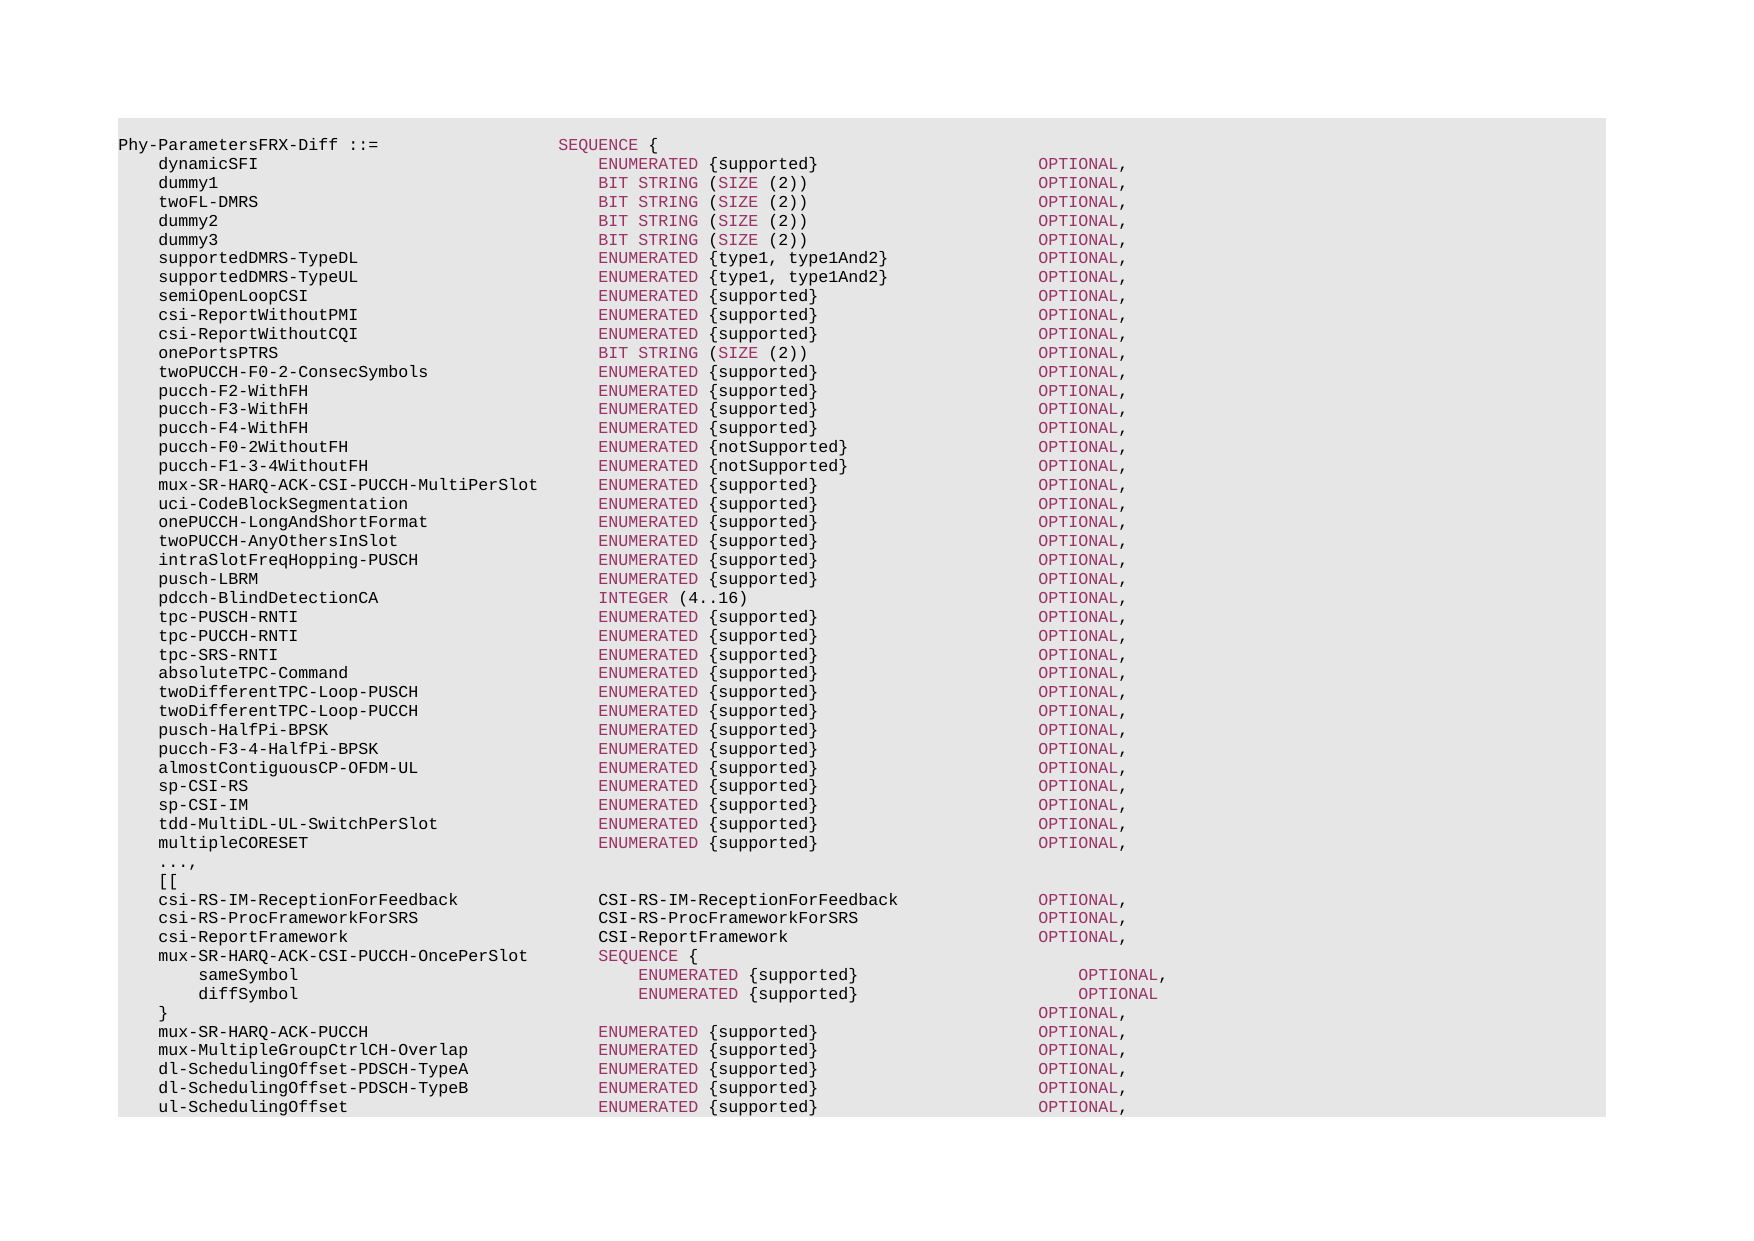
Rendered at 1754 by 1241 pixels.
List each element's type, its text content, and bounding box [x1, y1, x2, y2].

text tpc-PUSCH-RNTI ENUMERATED {supported} OPTIONAL, [118, 608, 1606, 627]
text absoluteTPC-Command ENUMERATED {supported} OPTIONAL, [118, 665, 1606, 684]
text Phy-ParametersFRX-Diff ::= SEQUENCE { [118, 137, 1606, 156]
text tpc-SRS-RNTI ENUMERATED {supported} OPTIONAL, [118, 646, 1606, 665]
text twoDifferentTPC-Loop-PUCCH ENUMERATED {supported} OPTIONAL, [118, 703, 1606, 721]
text csi-RS-ProcFrameworkForSRS CSI-RS-ProcFrameworkForSRS OPTIONAL, [118, 910, 1606, 929]
text supportedDMRS-TypeDL ENUMERATED {type1, type1And2} OPTIONAL, [118, 250, 1606, 269]
text dl-SchedulingOffset-PDSCH-TypeB ENUMERATED {supported} OPTIONAL, [118, 1080, 1606, 1098]
text ..., [118, 853, 1606, 872]
text sameSymbol ENUMERATED {supported} OPTIONAL, [118, 967, 1606, 985]
text onePortsPTRS BIT STRING (SIZE (2)) OPTIONAL, [118, 344, 1606, 363]
text mux-SR-HARQ-ACK-PUCCH ENUMERATED {supported} OPTIONAL, [118, 1023, 1606, 1042]
text pucch-F3-WithFH ENUMERATED {supported} OPTIONAL, [118, 401, 1606, 420]
text csi-ReportWithoutPMI ENUMERATED {supported} OPTIONAL, [118, 307, 1606, 326]
text dl-SchedulingOffset-PDSCH-TypeA ENUMERATED {supported} OPTIONAL, [118, 1061, 1606, 1080]
text almostContiguousCP-OFDM-UL ENUMERATED {supported} OPTIONAL, [118, 759, 1606, 778]
text [[ [118, 872, 1606, 891]
text twoFL-DMRS BIT STRING (SIZE (2)) OPTIONAL, [118, 193, 1606, 212]
text mux-MultipleGroupCtrlCH-Overlap ENUMERATED {supported} OPTIONAL, [118, 1042, 1606, 1061]
text pucch-F4-WithFH ENUMERATED {supported} OPTIONAL, [118, 420, 1606, 439]
text semiOpenLoopCSI ENUMERATED {supported} OPTIONAL, [118, 288, 1606, 307]
text pdcch-BlindDetectionCA INTEGER (4..16) OPTIONAL, [118, 589, 1606, 608]
text dynamicSFI ENUMERATED {supported} OPTIONAL, [118, 156, 1606, 175]
text mux-SR-HARQ-ACK-CSI-PUCCH-MultiPerSlot ENUMERATED {supported} OPTIONAL, [118, 476, 1606, 495]
text dummy1 BIT STRING (SIZE (2)) OPTIONAL, [118, 175, 1606, 193]
text sp-CSI-RS ENUMERATED {supported} OPTIONAL, [118, 778, 1606, 797]
text twoDifferentTPC-Loop-PUSCH ENUMERATED {supported} OPTIONAL, [118, 684, 1606, 703]
text pucch-F2-WithFH ENUMERATED {supported} OPTIONAL, [118, 382, 1606, 401]
text pucch-F1-3-4WithoutFH ENUMERATED {notSupported} OPTIONAL, [118, 457, 1606, 476]
text mux-SR-HARQ-ACK-CSI-PUCCH-OncePerSlot SEQUENCE { [118, 948, 1606, 967]
text intraSlotFreqHopping-PUSCH ENUMERATED {supported} OPTIONAL, [118, 552, 1606, 571]
text onePUCCH-LongAndShortFormat ENUMERATED {supported} OPTIONAL, [118, 514, 1606, 533]
text pusch-HalfPi-BPSK ENUMERATED {supported} OPTIONAL, [118, 721, 1606, 740]
text multipleCORESET ENUMERATED {supported} OPTIONAL, [118, 834, 1606, 853]
text twoPUCCH-F0-2-ConsecSymbols ENUMERATED {supported} OPTIONAL, [118, 363, 1606, 382]
text ul-SchedulingOffset ENUMERATED {supported} OPTIONAL, [118, 1098, 1606, 1117]
text pucch-F3-4-HalfPi-BPSK ENUMERATED {supported} OPTIONAL, [118, 740, 1606, 759]
text supportedDMRS-TypeUL ENUMERATED {type1, type1And2} OPTIONAL, [118, 269, 1606, 288]
text tdd-MultiDL-UL-SwitchPerSlot ENUMERATED {supported} OPTIONAL, [118, 816, 1606, 834]
text tpc-PUCCH-RNTI ENUMERATED {supported} OPTIONAL, [118, 627, 1606, 646]
text twoPUCCH-AnyOthersInSlot ENUMERATED {supported} OPTIONAL, [118, 533, 1606, 552]
text } OPTIONAL, [118, 1004, 1606, 1023]
text dummy3 BIT STRING (SIZE (2)) OPTIONAL, [118, 231, 1606, 250]
text csi-ReportWithoutCQI ENUMERATED {supported} OPTIONAL, [118, 326, 1606, 344]
text dummy2 BIT STRING (SIZE (2)) OPTIONAL, [118, 212, 1606, 231]
text pusch-LBRM ENUMERATED {supported} OPTIONAL, [118, 571, 1606, 589]
text uci-CodeBlockSegmentation ENUMERATED {supported} OPTIONAL, [118, 495, 1606, 514]
text sp-CSI-IM ENUMERATED {supported} OPTIONAL, [118, 797, 1606, 816]
text pucch-F0-2WithoutFH ENUMERATED {notSupported} OPTIONAL, [118, 439, 1606, 457]
text diffSymbol ENUMERATED {supported} OPTIONAL [118, 985, 1606, 1004]
text csi-RS-IM-ReceptionForFeedback CSI-RS-IM-ReceptionForFeedback OPTIONAL, [118, 891, 1606, 910]
text csi-ReportFramework CSI-ReportFramework OPTIONAL, [118, 929, 1606, 948]
